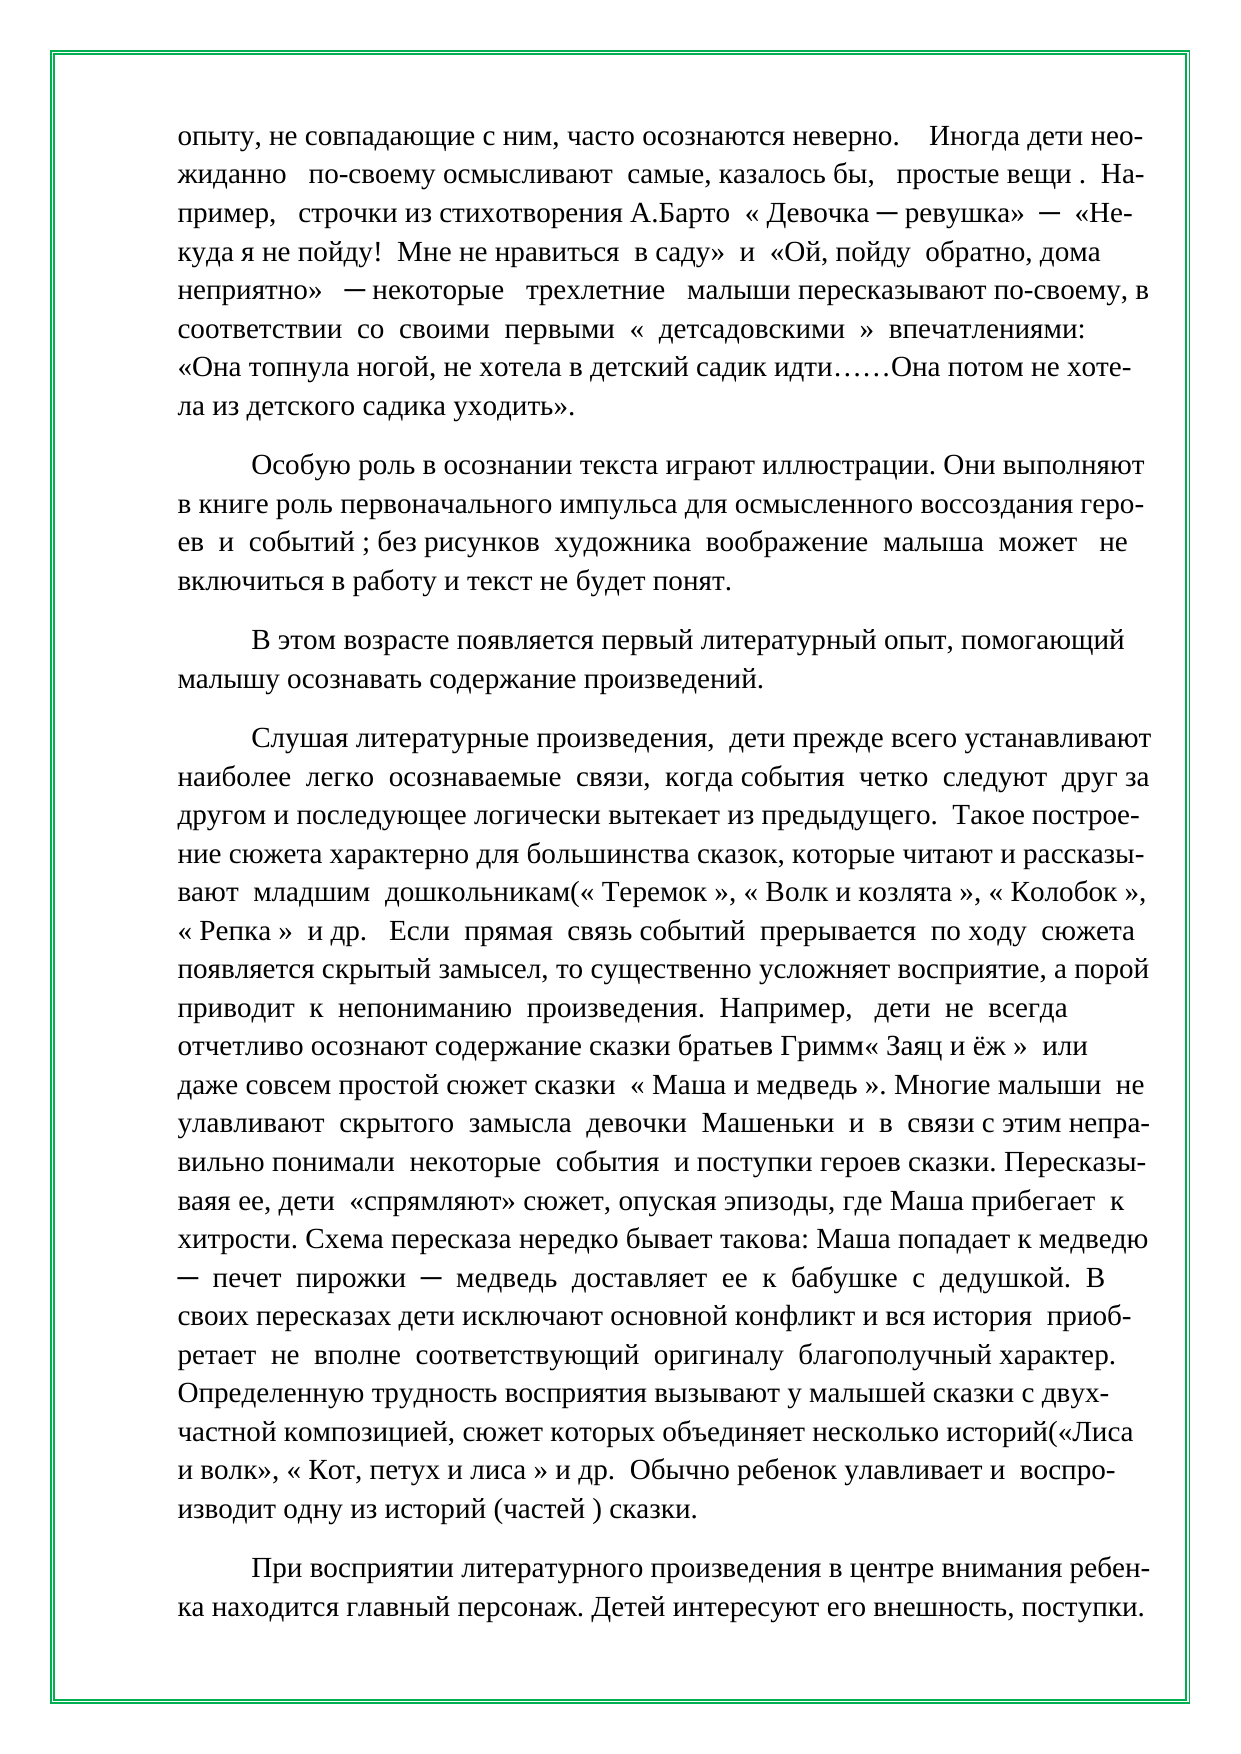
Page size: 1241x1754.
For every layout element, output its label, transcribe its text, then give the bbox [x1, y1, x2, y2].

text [177, 118, 1152, 421]
text В этом возрасте появляется первый литературный опыт, помогающий малышу осознавать содержание произведений. [177, 622, 1152, 694]
text Особую роль в осознании текста играют иллюстрации. Они выполняют в книге роль первоначального импульса для осмысленного воссоздания геро- ев и событий ; без рисунков художника воображение малыша может не включиться в работу и текст не будет понят. [177, 447, 1152, 596]
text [177, 1550, 1152, 1622]
text Слушая литературные произведения, дети прежде всего устанавливают наиболее легко осознаваемые связи, когда события четко следуют друг за другом и последующее логически вытекает из предыдущего. Такое построе- ние сюжета характерно для большинства сказок, которые читают и рассказы- вают младшим дошкольникам(« Теремок », « Волк и козлята », « Колобок », « Репка » и др. Если прямая связь событий прерывается по ходу сюжета появляется скрытый замысел, то существенно усложняет восприятие, а порой приводит к непониманию произведения. Например, дети не всегда отчетливо осознают содержание сказки братьев Гримм« Заяц и ёж » или даже совсем простой сюжет сказки « Маша и медведь ». Многие малыши не улавливают скрытого замысла девочки Машеньки и в связи с этим непра- вильно понимали некоторые события и поступки героев сказки. Пересказы- ваяя ее, дети «спрямляют» сюжет, опуская эпизоды, где Маша прибегает к хитрости. Схема пересказа нередко бывает такова: Маша попадает к медведю ─ печет пирожки ─ медведь доставляет ее к бабушке с дедушкой. В своих пересказах дети исключают основной конфликт и вся история приоб- ретает не вполне соответствующий оригиналу благополучный характер. Определенную трудность восприятия вызывают у малышей сказки с двух- частной композицией, сюжет которых объединяет несколько историй(«Лиса и волк», « Кот, петух и лиса » и др. Обычно ребенок улавливает и воспро- изводит одну из историй (частей ) сказки. [177, 720, 1152, 1524]
